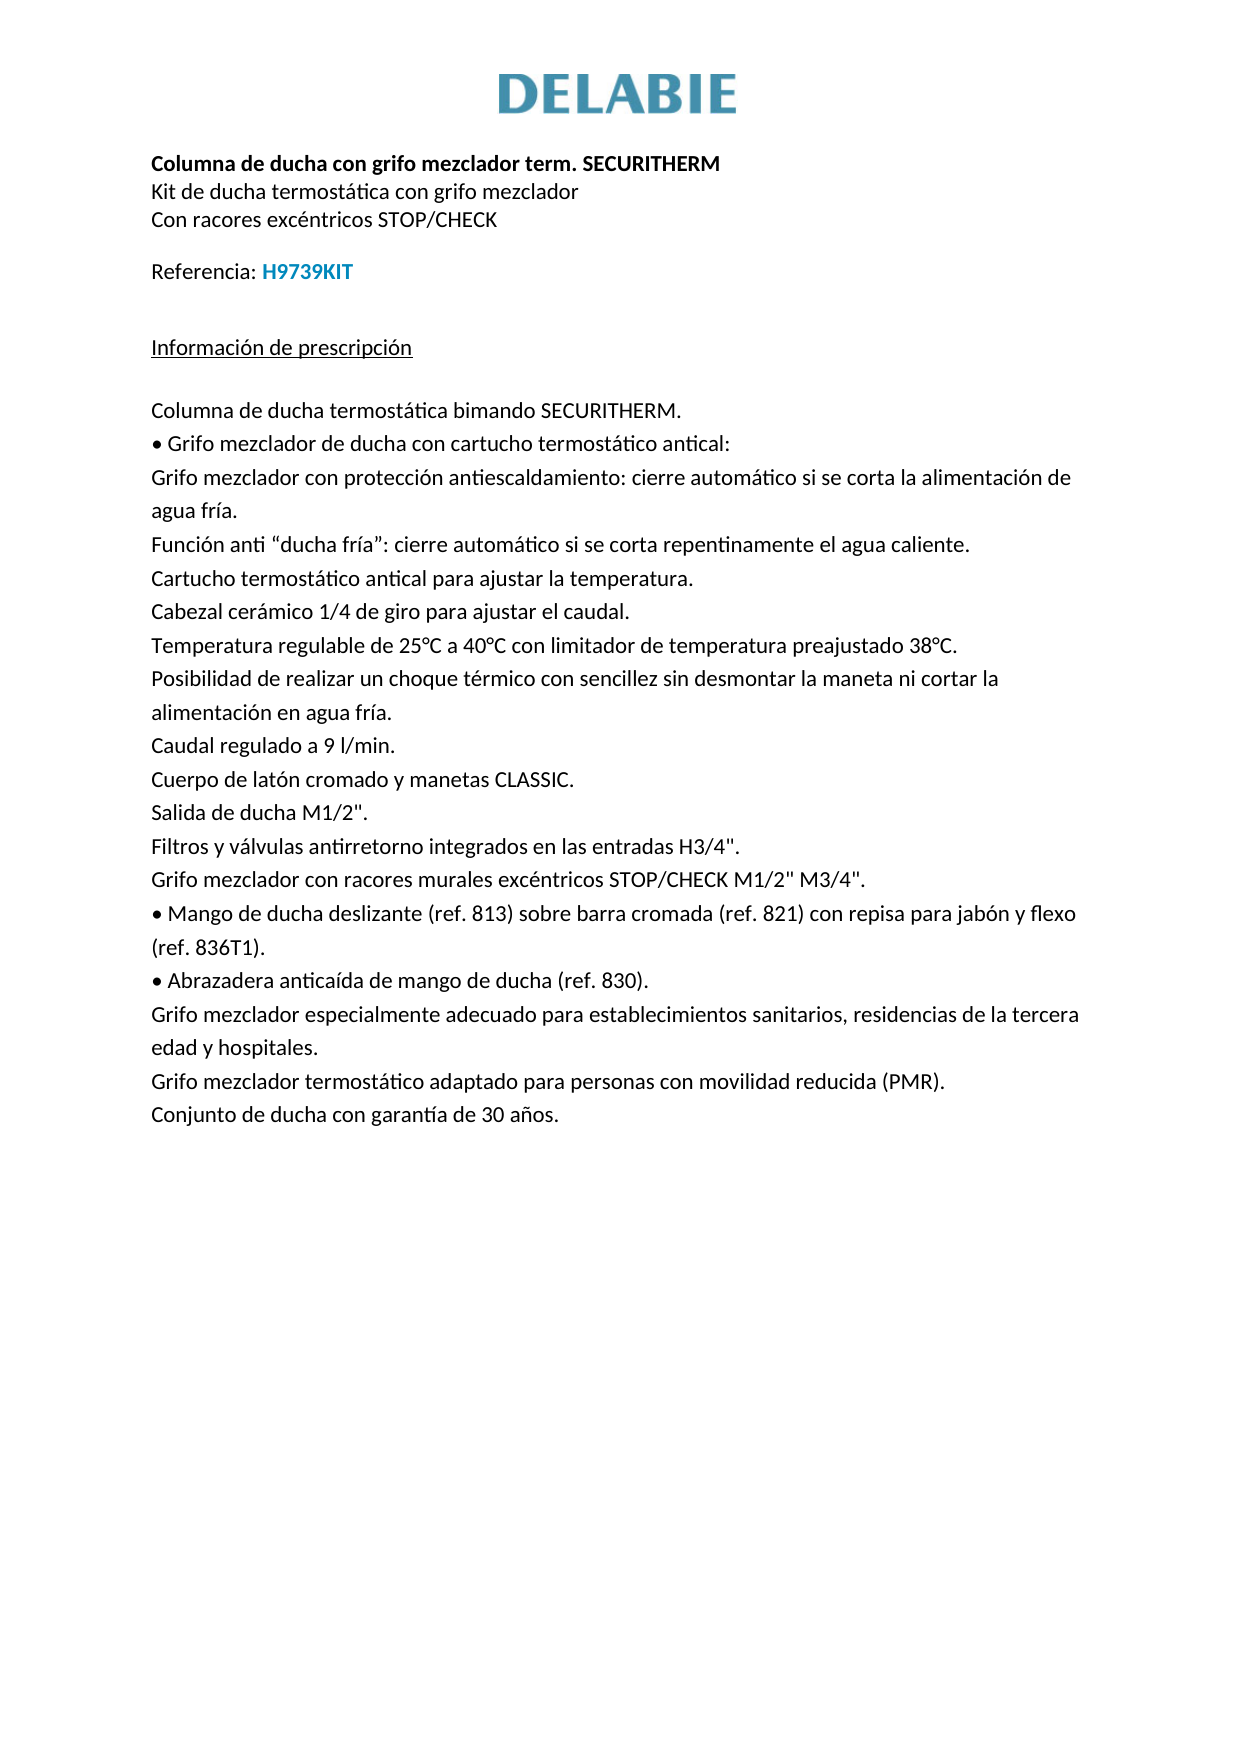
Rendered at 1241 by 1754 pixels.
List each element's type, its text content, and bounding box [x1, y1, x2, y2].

text Cuerpo de latón cromado y manetas CLASSIC. [151, 765, 1084, 793]
text Posibilidad de realizar un choque térmico con sencillez sin desmontar la maneta ni cortar la alimentación en agua fría. [151, 664, 1084, 726]
text Kit de ducha termostática con grifo mezclador [151, 177, 1084, 205]
text Función anti “ducha fría”: cierre automático si se corta repentinamente el agua caliente. [151, 530, 1084, 558]
text Columna de ducha termostática bimando SECURITHERM. [151, 396, 1084, 424]
text Cabezal cerámico 1/4 de giro para ajustar el caudal. [151, 597, 1084, 625]
text Con racores excéntricos STOP/CHECK [151, 205, 1084, 233]
picture [497, 74, 738, 114]
text Grifo mezclador termostático adaptado para personas con movilidad reducida (PMR). [151, 1067, 1084, 1095]
text Grifo mezclador con protección antiescaldamiento: cierre automático si se corta la alimentación de agua fría. [151, 463, 1084, 525]
text Filtros y válvulas antirretorno integrados en las entradas H3/4". [151, 832, 1084, 860]
text Información de prescripción [151, 333, 1084, 361]
text Conjunto de ducha con garantía de 30 años. [151, 1100, 1084, 1128]
text Columna de ducha con grifo mezclador term. SECURITHERM [151, 149, 1084, 177]
text Grifo mezclador con racores murales excéntricos STOP/CHECK M1/2" M3/4". [151, 866, 1084, 894]
text Referencia: H9739KIT [151, 257, 1084, 285]
text Salida de ducha M1/2". [151, 798, 1084, 827]
text Grifo mezclador especialmente adecuado para establecimientos sanitarios, residencias de la tercera edad y hospitales. [151, 1000, 1084, 1061]
text • Mango de ducha deslizante (ref. 813) sobre barra cromada (ref. 821) con repisa para jabón y flexo (ref. 836T1). [151, 899, 1084, 961]
text • Grifo mezclador de ducha con cartucho termostático antical: [151, 429, 1084, 458]
text Temperatura regulable de 25°C a 40°C con limitador de temperatura preajustado 38°C. [151, 631, 1084, 659]
text Caudal regulado a 9 l/min. [151, 731, 1084, 759]
text • Abrazadera anticaída de mango de ducha (ref. 830). [151, 966, 1084, 994]
text Cartucho termostático antical para ajustar la temperatura. [151, 564, 1084, 592]
